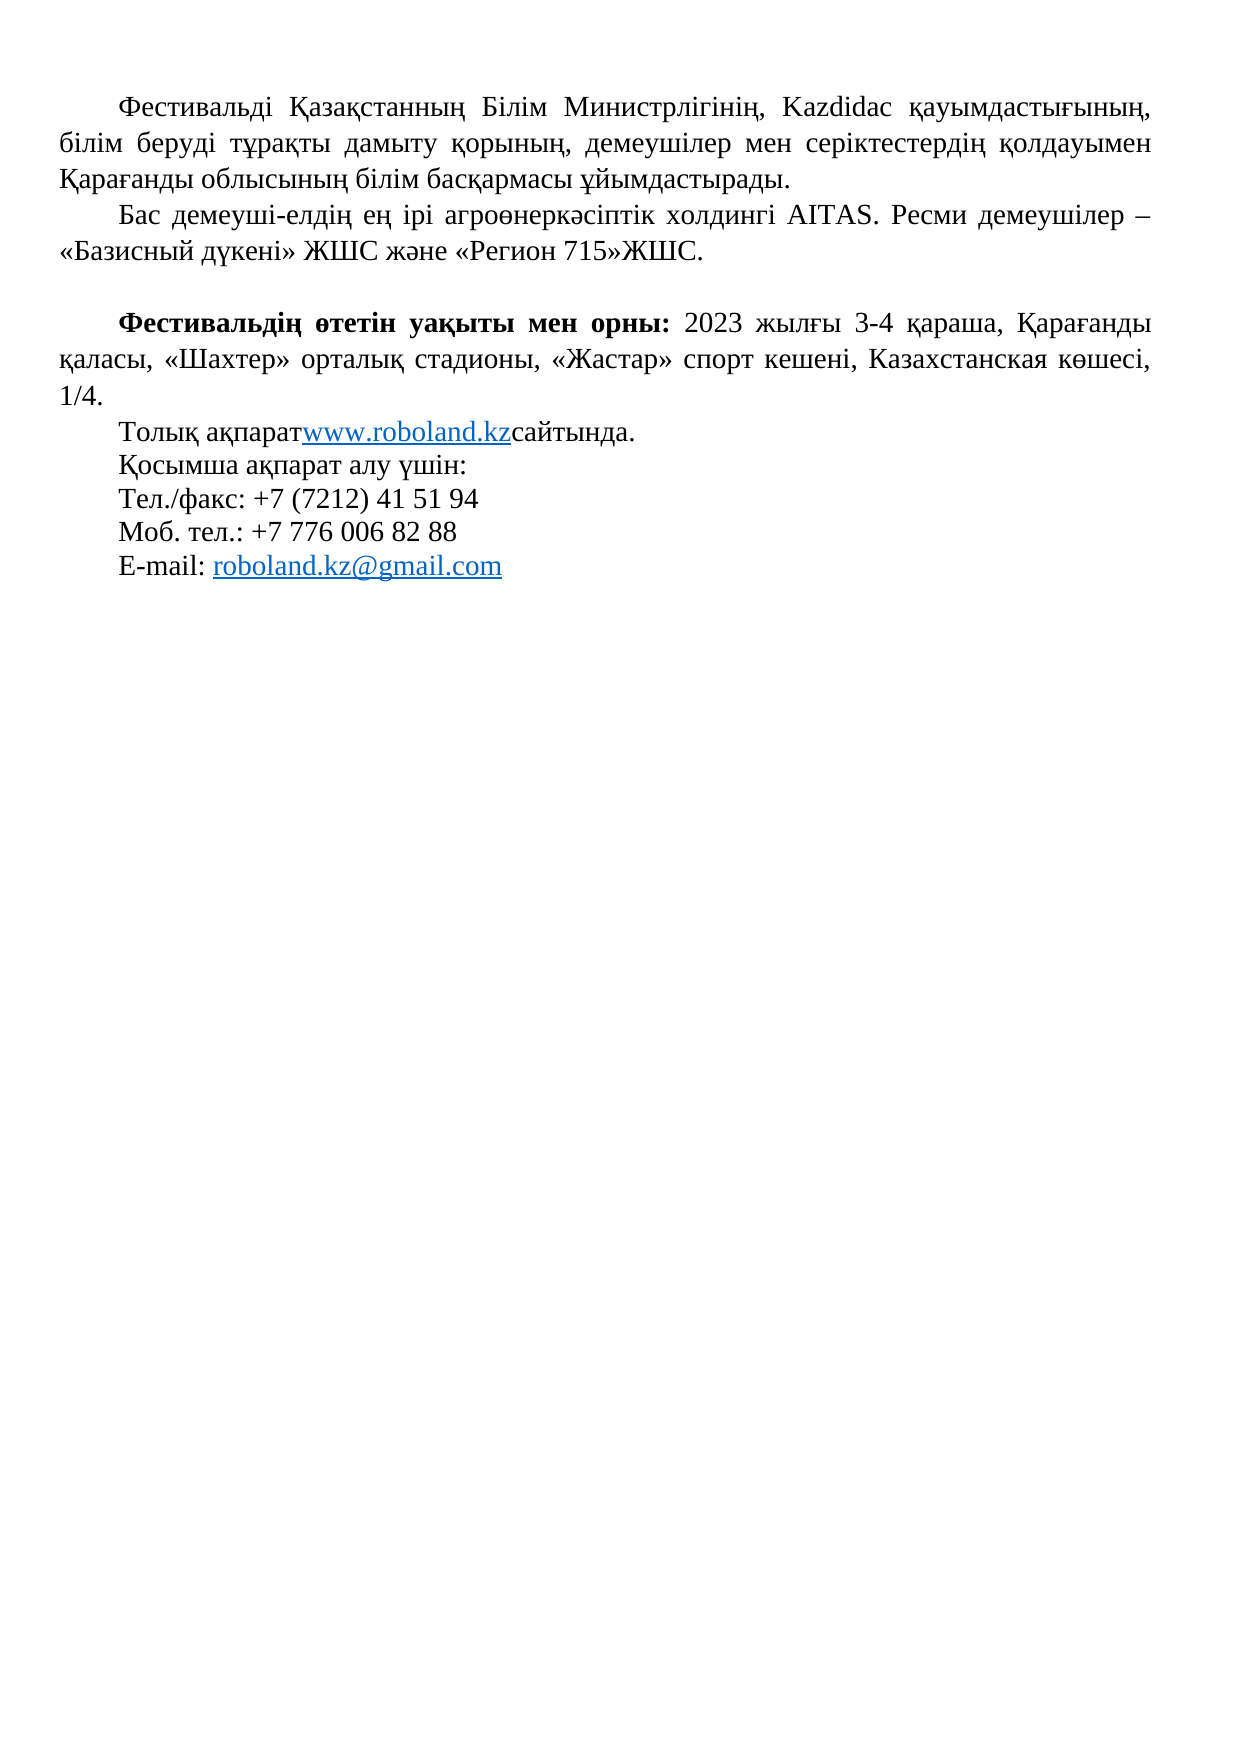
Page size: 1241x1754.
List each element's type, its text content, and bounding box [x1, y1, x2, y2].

text Қосымша ақпарат алу үшін: [59, 447, 1152, 481]
text Моб. тел.: +7 776 006 82 88 [59, 514, 1152, 548]
text Фестивальдің өтетін уақыты мен орны: 2023 жылғы 3-4 қараша, Қарағанды қаласы, «Шахтер» орталық стадионы, «Жастар» спорт кешені, Казахстанская көшесі, 1/4. [59, 306, 1152, 411]
text Фестивальді Қазақстанның Білім Министрлігінің, Kazdidac қауымдастығының, білім беруді тұрақты дамыту қорының, демеушілер мен серіктестердің қолдауымен Қарағанды облысының білім басқармасы ұйымдастырады. [59, 89, 1152, 194]
text Тел./факс: +7 (7212) 41 51 94 [59, 481, 1152, 514]
text Толық ақпаратwww.roboland.kzсайтында. [59, 414, 1152, 447]
text E-mail: roboland.kz@gmail.com [59, 548, 1152, 582]
text Бас демеуші-елдің ең ірі агроөнеркәсіптік холдингі AITAS. Ресми демеушілер – «Базисный дүкені» ЖШС және «Регион 715»ЖШС. [59, 197, 1152, 267]
